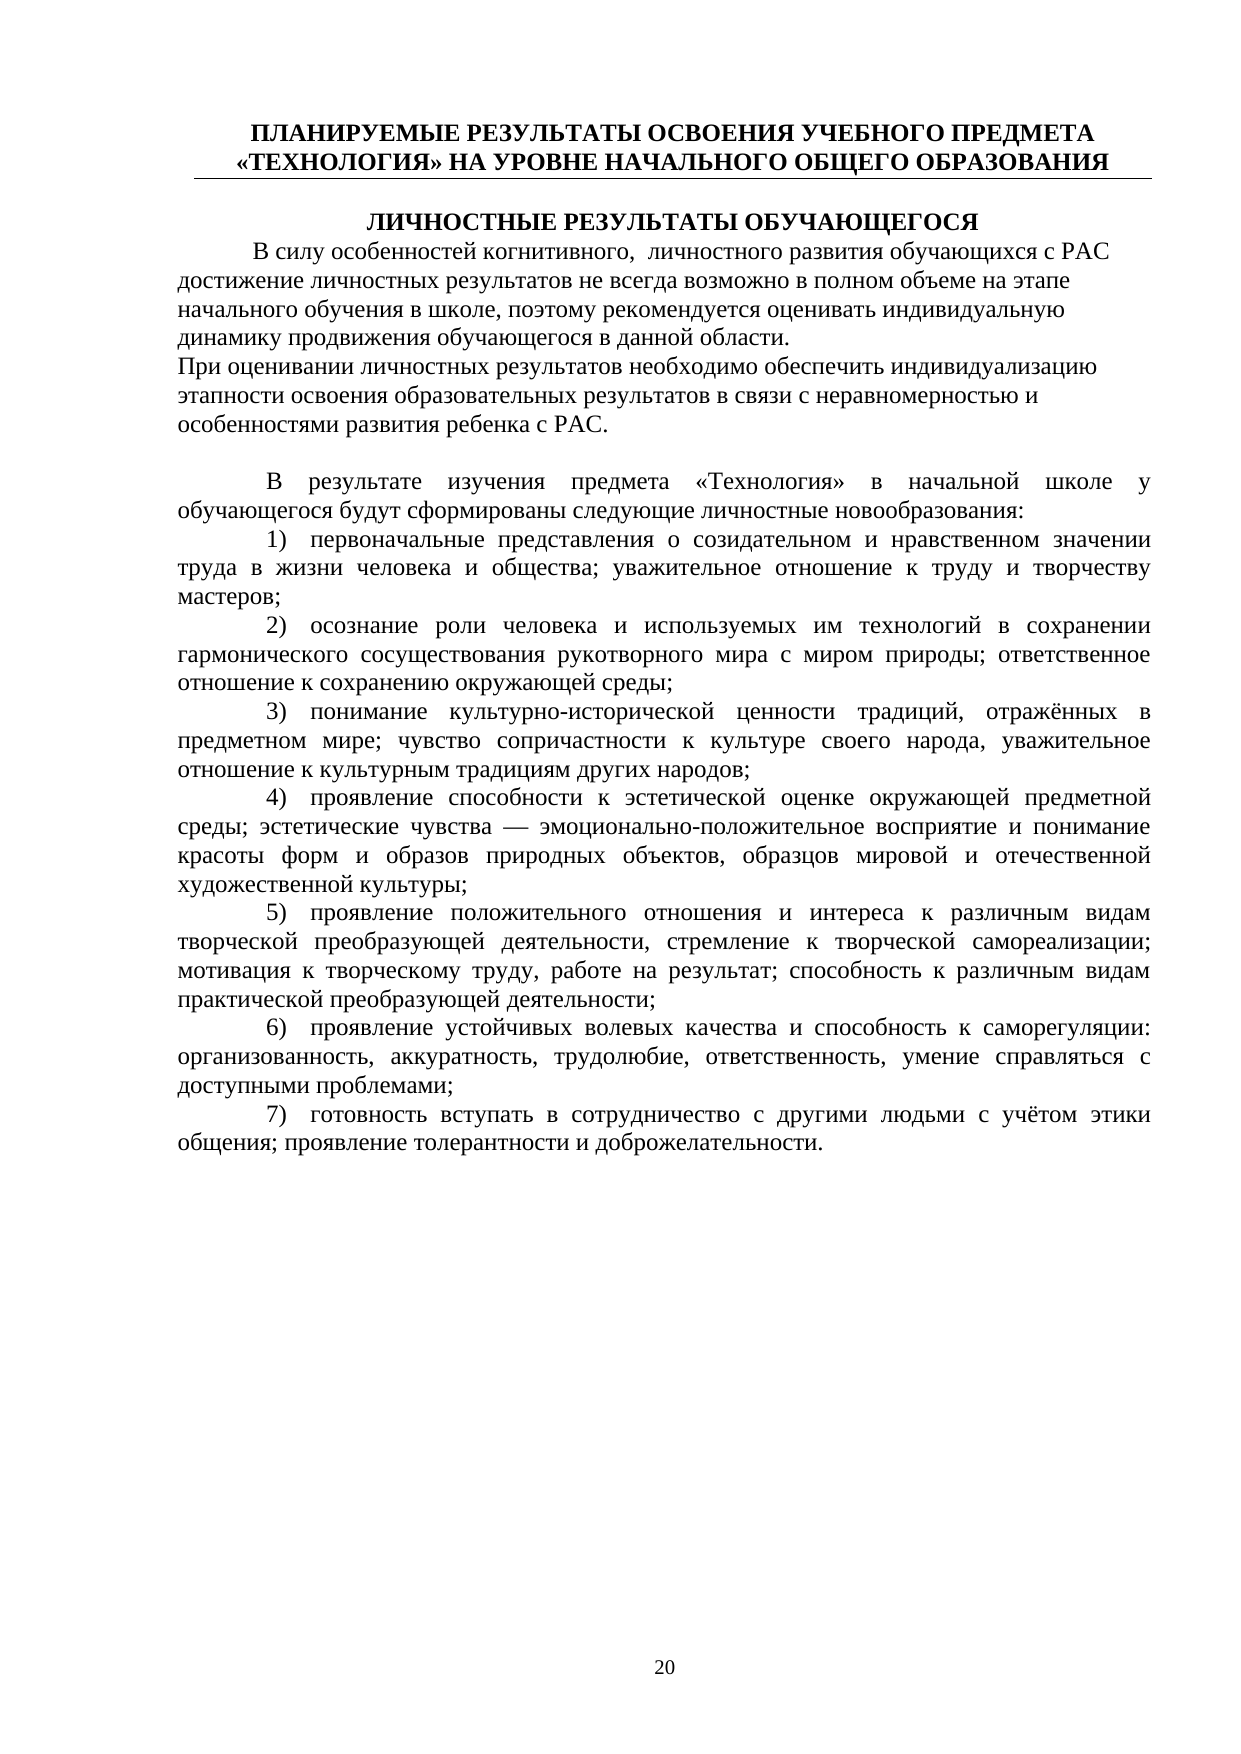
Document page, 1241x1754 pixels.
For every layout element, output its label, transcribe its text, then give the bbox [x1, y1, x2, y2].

subtitle ПЛАНИРУЕМЫЕ РЕЗУЛЬТАТЫ ОСВОЕНИЯ УЧЕБНОГО ПРЕДМЕТА «ТЕХНОЛОГИЯ» НА УРОВНЕ НАЧАЛЬНОГО ОБЩЕГО ОБРАЗОВАНИЯ [194, 118, 1152, 178]
list первоначальные представления о созидательном и нравственном значении труда в жизни человека и общества; уважительное отношение к труду и творчеству мастеров; [177, 524, 1152, 610]
list осознание роли человека и используемых им технологий в сохранении гармонического сосуществования рукотворного мира с миром природы; ответственное отношение к сохранению окружающей среды; [177, 610, 1152, 696]
list понимание культурно-исторической ценности традиций, отражённых в предметном мире; чувство сопричастности к культуре своего народа, уважительное отношение к культурным традициям других народов; [177, 696, 1152, 782]
list проявление положительного отношения и интереса к различным видам творческой преобразующей деятельности, стремление к творческой самореализации; мотивация к творческому труду, работе на результат; способность к различным видам практической преобразующей деятельности; [177, 897, 1152, 1012]
list проявление способности к эстетической оценке окружающей предметной среды; эстетические чувства — эмоционально-положительное восприятие и понимание красоты форм и образов природных объектов, образцов мировой и отечественной художественной культуры; [177, 782, 1152, 897]
text В результате изучения предмета «Технология» в начальной школе у обучающегося будут сформированы следующие личностные новообразования: [177, 466, 1152, 524]
text В силу особенностей когнитивного, личностного развития обучающихся с РАС достижение личностных результатов не всегда возможно в полном объеме на этапе начального обучения в школе, поэтому рекомендуется оценивать индивидуальную динамику продвижения обучающегося в данной области. [177, 236, 1152, 351]
subtitle ЛИЧНОСТНЫЕ РЕЗУЛЬТАТЫ ОБУЧАЮЩЕГОСЯ [193, 207, 1152, 236]
text При оценивании личностных результатов необходимо обеспечить индивидуализацию этапности освоения образовательных результатов в связи с неравномерностью и особенностями развития ребенка с РАС. [177, 351, 1152, 437]
list готовность вступать в сотрудничество с другими людьми с учётом этики общения; проявление толерантности и доброжелательности. [177, 1099, 1152, 1156]
list проявление устойчивых волевых качества и способность к саморегуляции: организованность, аккуратность, трудолюбие, ответственность, умение справляться с доступными проблемами; [177, 1012, 1152, 1099]
